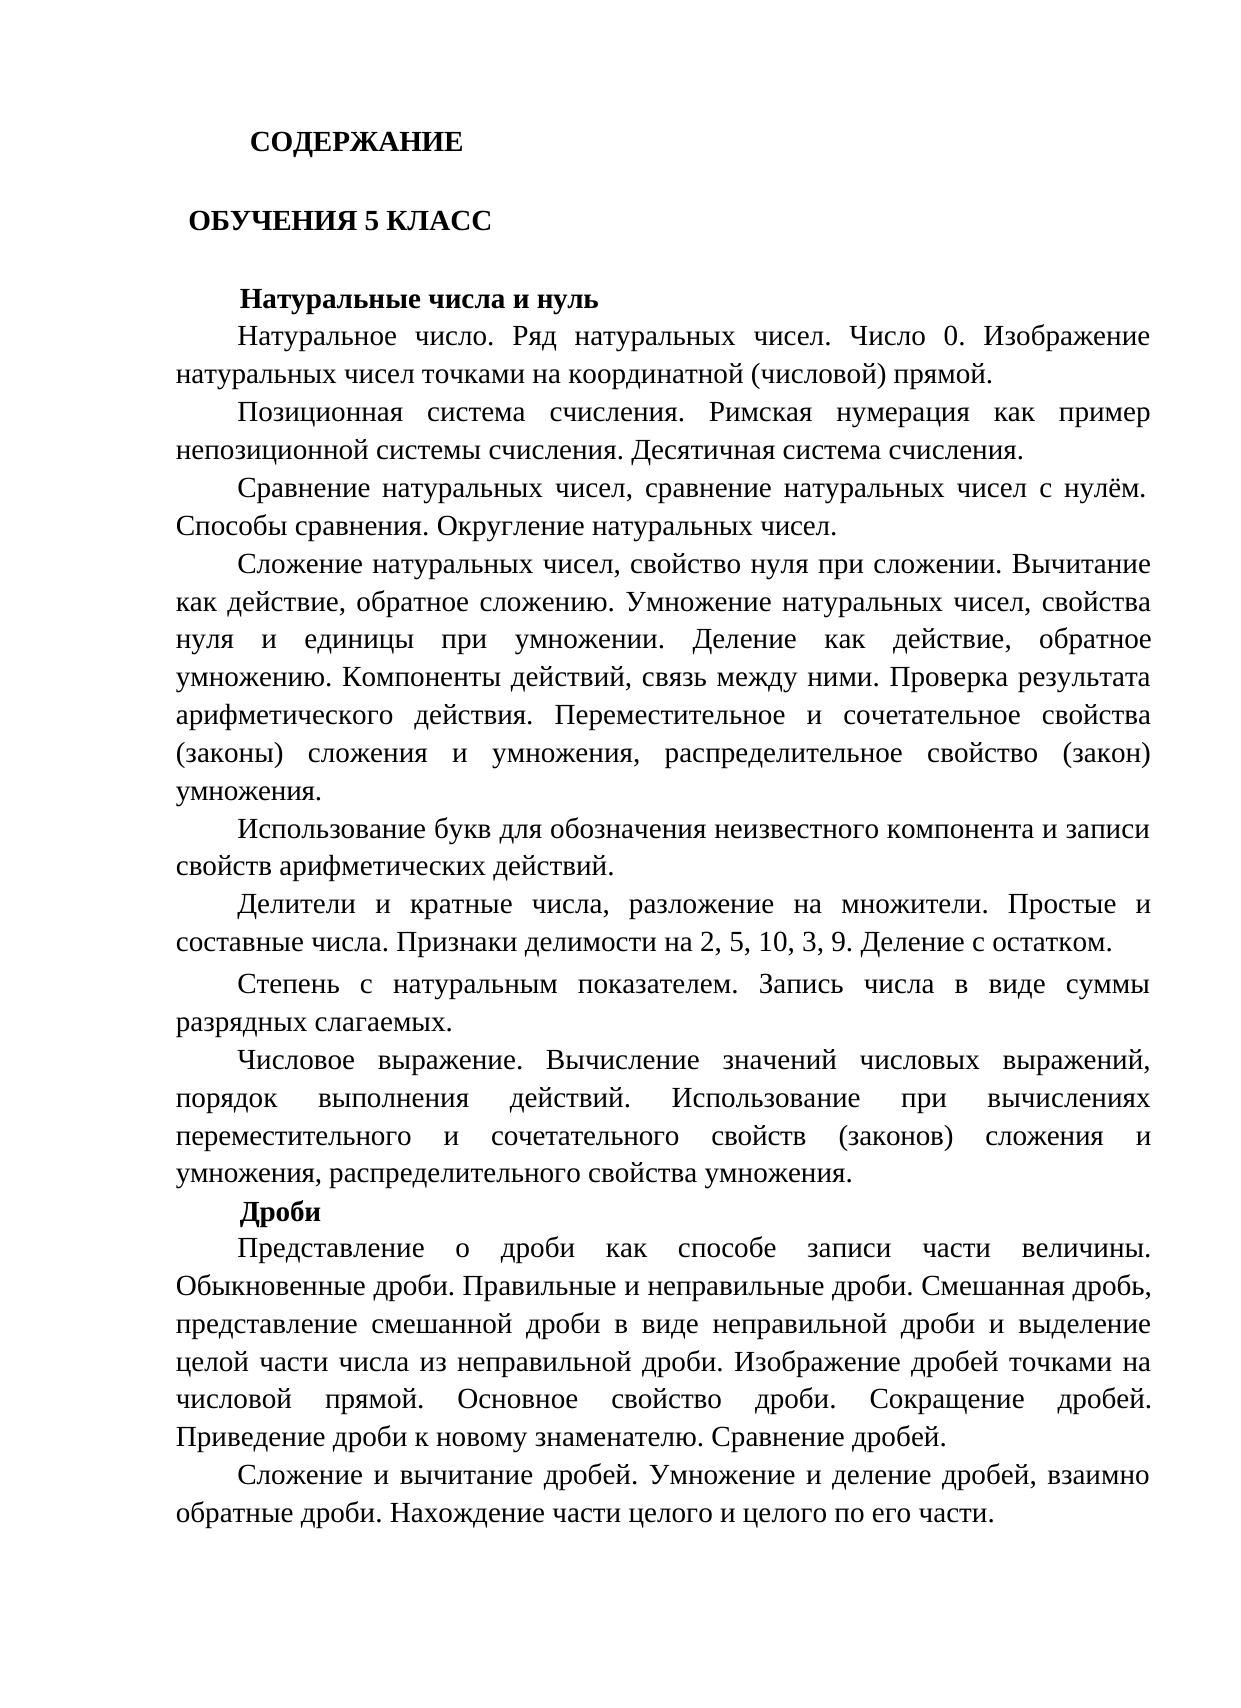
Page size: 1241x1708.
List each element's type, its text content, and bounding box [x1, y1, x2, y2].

subtitle Натуральные числа и нуль [239, 282, 1166, 315]
text СОДЕРЖАНИЕ ОБУЧЕНИЯ 5 КЛАСС [188, 124, 588, 236]
text Делители и кратные числа, разложение на множители. Простые и составные числа. Признаки делимости на 2, 5, 10, 3, 9. Деление с остатком. [176, 887, 1152, 958]
text Натуральное число. Ряд натуральных чисел. Число 0. Изображение натуральных чисел точками на координатной (числовой) прямой. [176, 318, 1151, 389]
text Числовое выражение. Вычисление значений числовых выражений, порядок выполнения действий. Использование при вычислениях переместительного и сочетательного свойств (законов) сложения и умножения, распределительного свойства умножения. [176, 1042, 1152, 1189]
text Сложение и вычитание дробей. Умножение и деление дробей, взаимно обратные дроби. Нахождение части целого и целого по его части. [176, 1457, 1151, 1529]
text Использование букв для обозначения неизвестного компонента и записи свойств арифметических действий. [176, 811, 1151, 882]
text Степень с натуральным показателем. Запись числа в виде суммы разрядных слагаемых. [176, 966, 1151, 1038]
text Позиционная система счисления. Римская нумерация как пример непозиционной системы счисления. Десятичная система счисления. [176, 394, 1152, 465]
text Способы сравнения. Округление натуральных чисел. [176, 508, 1166, 541]
text Представление о дроби как способе записи части величины. Обыкновенные дроби. Правильные и неправильные дроби. Смешанная дробь, представление смешанной дроби в виде неправильной дроби и выделение целой части числа из неправильной дроби. Изображение дробей точками на числовой прямой. Основное свойство дроби. Сокращение дробей. Приведение дроби к новому знаменателю. Сравнение дробей. [176, 1230, 1152, 1453]
text Сложение натуральных чисел, свойство нуля при сложении. Вычитание как действие, обратное сложению. Умножение натуральных чисел, свойства нуля и единицы при умножении. Деление как действие, обратное умножению. Компоненты действий, связь между ними. Проверка результата арифметического действия. Переместительное и сочетательное свойства (законы) сложения и умножения, распределительное свойство (закон) умножения. [176, 546, 1152, 806]
text Сравнение натуральных чисел, сравнение натуральных чисел с нулём. [237, 470, 1166, 503]
subtitle Дроби [239, 1194, 1166, 1228]
